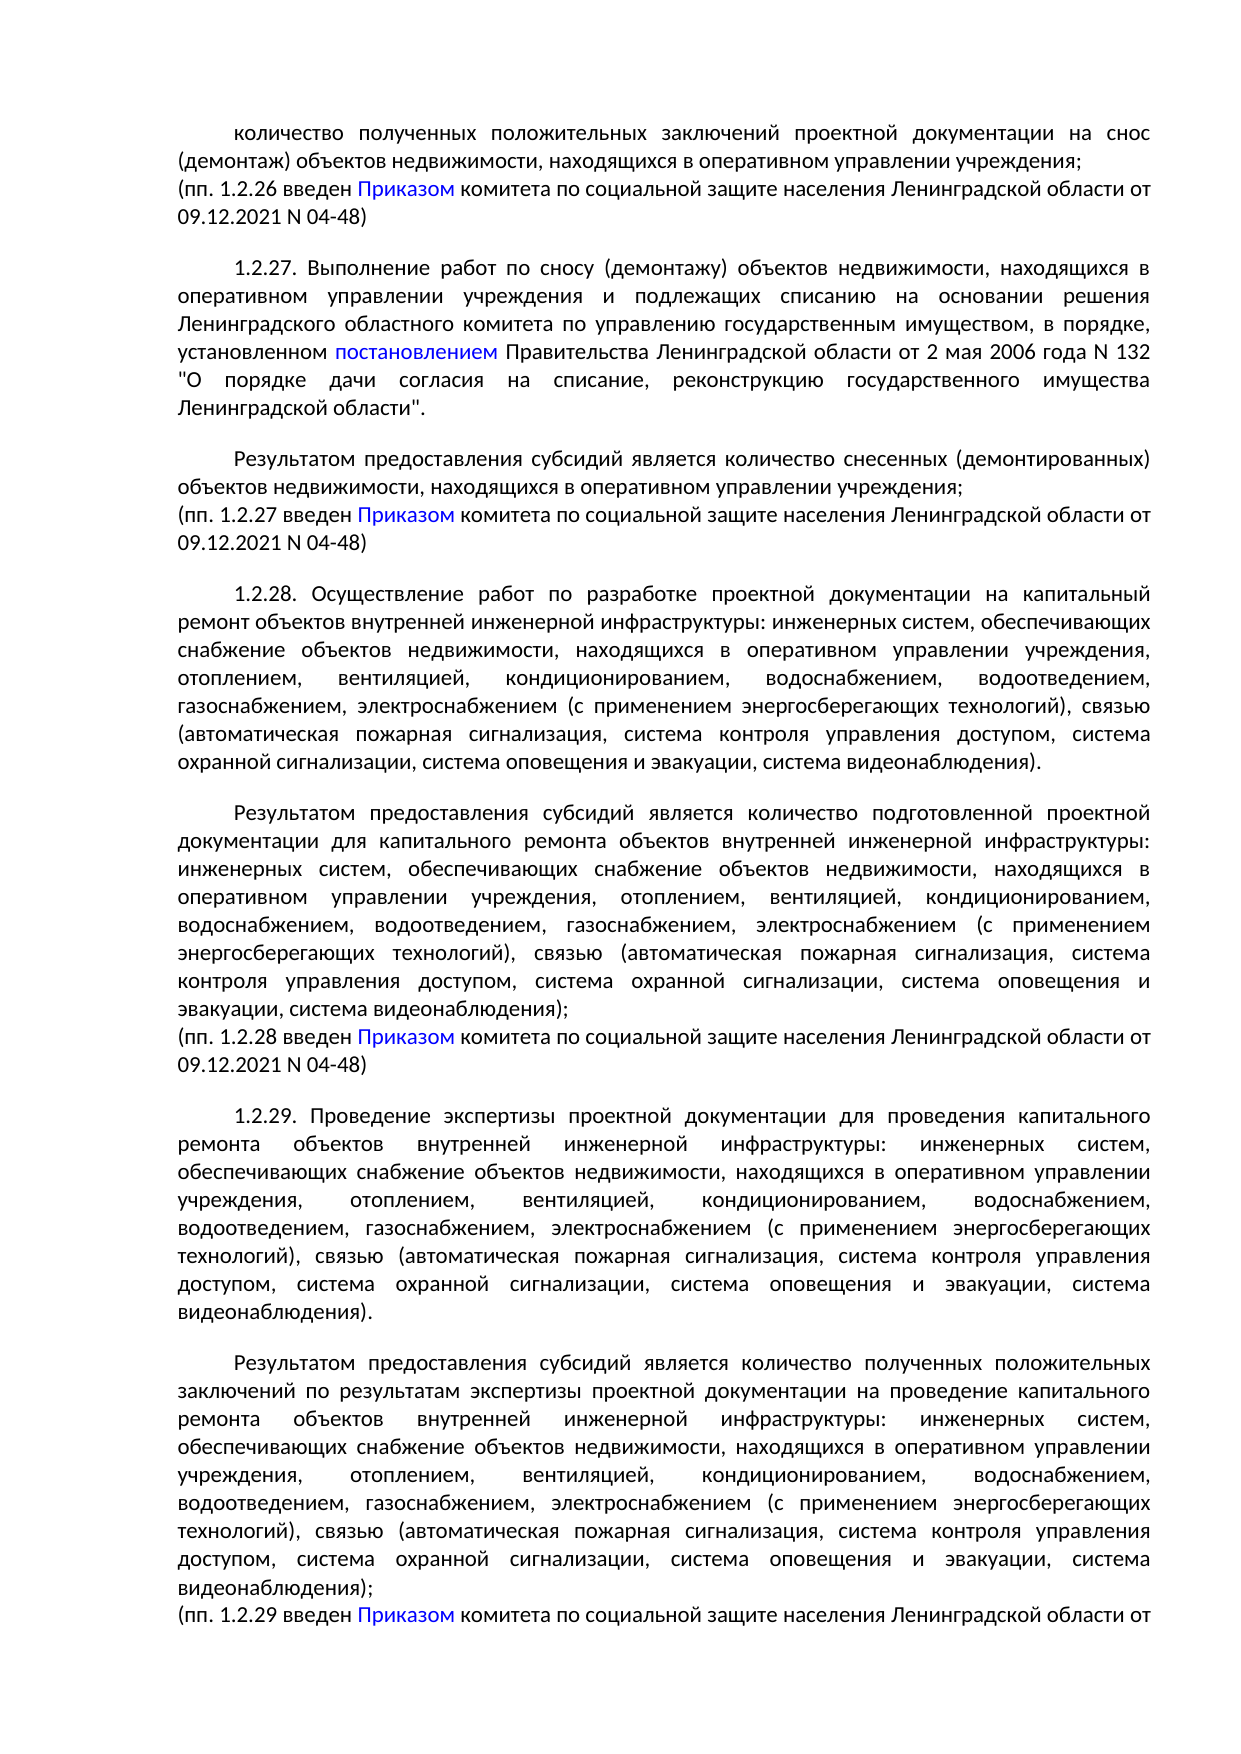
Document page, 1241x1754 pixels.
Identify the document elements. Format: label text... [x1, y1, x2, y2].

text (пп. 1.2.26 введен Приказом комитета по социальной защите населения Ленинградской области от 09.12.2021 N 04-48) [177, 174, 1152, 230]
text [177, 1601, 1152, 1629]
text Результатом предоставления субсидий является количество снесенных (демонтированных) объектов недвижимости, находящихся в оперативном управлении учреждения; [177, 444, 1152, 500]
text Результатом предоставления субсидий является количество подготовленной проектной документации для капитального ремонта объектов внутренней инженерной инфраструктуры: инженерных систем, обеспечивающих снабжение объектов недвижимости, находящихся в оперативном управлении учреждения, отоплением, вентиляцией, кондиционированием, водоснабжением, водоотведением, газоснабжением, электроснабжением (с применением энергосберегающих технологий), связью (автоматическая пожарная сигнализация, система контроля управления доступом, система охранной сигнализации, система оповещения и эвакуации, система видеонаблюдения); [177, 798, 1152, 1022]
text (пп. 1.2.27 введен Приказом комитета по социальной защите населения Ленинградской области от 09.12.2021 N 04-48) [177, 500, 1152, 556]
text Результатом предоставления субсидий является количество полученных положительных заключений по результатам экспертизы проектной документации на проведение капитального ремонта объектов внутренней инженерной инфраструктуры: инженерных систем, обеспечивающих снабжение объектов недвижимости, находящихся в оперативном управлении учреждения, отоплением, вентиляцией, кондиционированием, водоснабжением, водоотведением, газоснабжением, электроснабжением (с применением энергосберегающих технологий), связью (автоматическая пожарная сигнализация, система контроля управления доступом, система охранной сигнализации, система оповещения и эвакуации, система видеонаблюдения); [177, 1348, 1152, 1601]
text (пп. 1.2.28 введен Приказом комитета по социальной защите населения Ленинградской области от 09.12.2021 N 04-48) [177, 1022, 1152, 1078]
text 1.2.28. Осуществление работ по разработке проектной документации на капитальный ремонт объектов внутренней инженерной инфраструктуры: инженерных систем, обеспечивающих снабжение объектов недвижимости, находящихся в оперативном управлении учреждения, отоплением, вентиляцией, кондиционированием, водоснабжением, водоотведением, газоснабжением, электроснабжением (с применением энергосберегающих технологий), связью (автоматическая пожарная сигнализация, система контроля управления доступом, система охранной сигнализации, система оповещения и эвакуации, система видеонаблюдения). [177, 579, 1152, 775]
text количество полученных положительных заключений проектной документации на снос (демонтаж) объектов недвижимости, находящихся в оперативном управлении учреждения; [177, 118, 1152, 174]
text 1.2.27. Выполнение работ по сносу (демонтажу) объектов недвижимости, находящихся в оперативном управлении учреждения и подлежащих списанию на основании решения Ленинградского областного комитета по управлению государственным имуществом, в порядке, установленном постановлением Правительства Ленинградской области от 2 мая 2006 года N 132 "О порядке дачи согласия на списание, реконструкцию государственного имущества Ленинградской области". [177, 253, 1152, 421]
text 1.2.29. Проведение экспертизы проектной документации для проведения капитального ремонта объектов внутренней инженерной инфраструктуры: инженерных систем, обеспечивающих снабжение объектов недвижимости, находящихся в оперативном управлении учреждения, отоплением, вентиляцией, кондиционированием, водоснабжением, водоотведением, газоснабжением, электроснабжением (с применением энергосберегающих технологий), связью (автоматическая пожарная сигнализация, система контроля управления доступом, система охранной сигнализации, система оповещения и эвакуации, система видеонаблюдения). [177, 1101, 1152, 1326]
